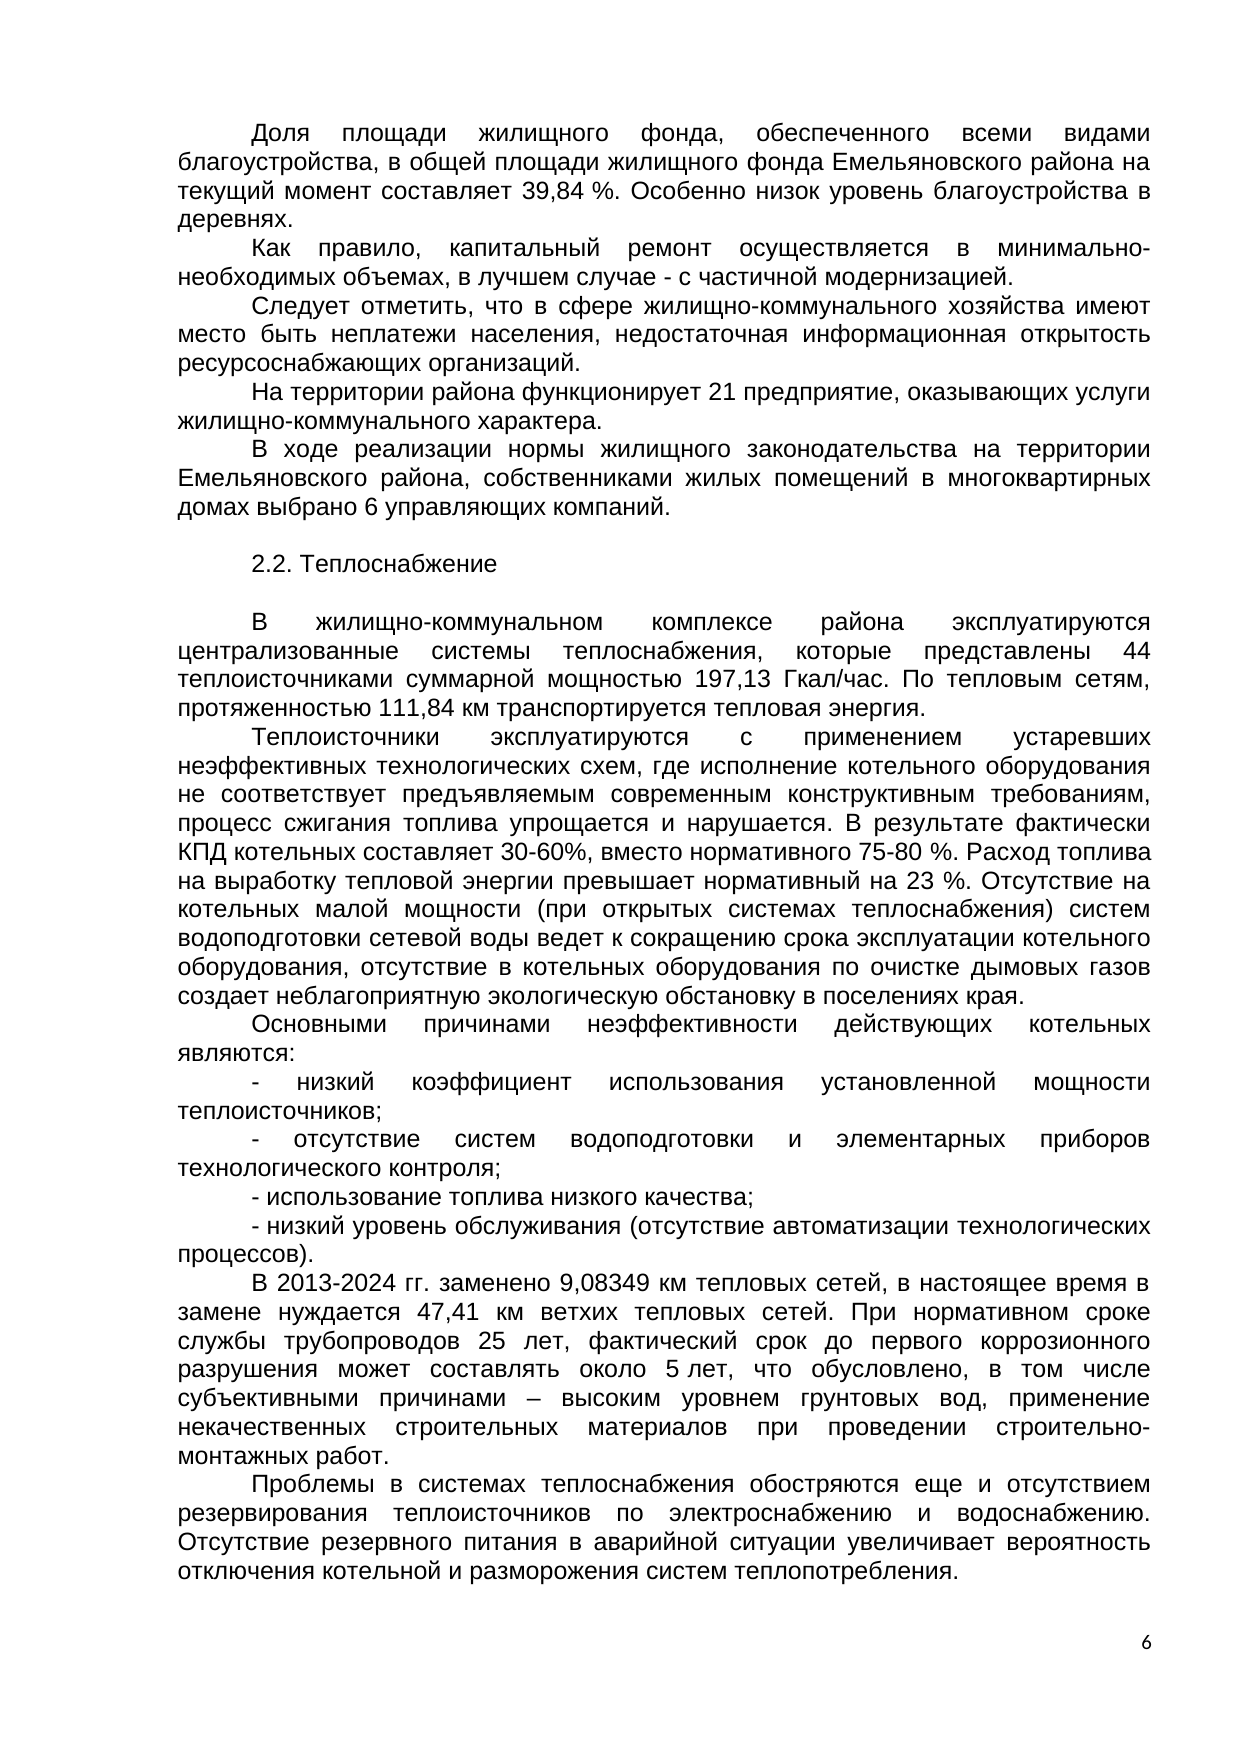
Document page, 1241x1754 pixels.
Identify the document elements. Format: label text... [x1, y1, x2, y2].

text В 2013-2024 гг. заменено 9,08349 км тепловых сетей, в настоящее время в замене нуждается 47,41 км ветхих тепловых сетей. При нормативном сроке службы трубопроводов 25 лет, фактический срок до первого коррозионного разрушения может составлять около 5 лет, что обусловлено, в том числе субъективными причинами – высоким уровнем грунтовых вод, применение некачественных строительных материалов при проведении строительно-монтажных работ. [177, 1268, 1152, 1469]
text Следует отметить, что в сфере жилищно-коммунального хозяйства имеют место быть неплатежи населения, недостаточная информационная открытость ресурсоснабжающих организаций. [177, 291, 1152, 377]
text Проблемы в системах теплоснабжения обостряются еще и отсутствием резервирования теплоисточников по электроснабжению и водоснабжению. Отсутствие резервного питания в аварийной ситуации увеличивает вероятность отключения котельной и разморожения систем теплопотребления. [177, 1469, 1152, 1584]
text Теплоисточники эксплуатируются с применением устаревших неэффективных технологических схем, где исполнение котельного оборудования не соответствует предъявляемым современным конструктивным требованиям, процесс сжигания топлива упрощается и нарушается. В результате фактически КПД котельных составляет 30-60%, вместо нормативного 75-80 %. Расход топлива на выработку тепловой энергии превышает нормативный на 23 %. Отсутствие на котельных малой мощности (при открытых системах теплоснабжения) систем водоподготовки сетевой воды ведет к сокращению срока эксплуатации котельного оборудования, отсутствие в котельных оборудования по очистке дымовых газов создает неблагоприятную экологическую обстановку в поселениях края. [177, 722, 1152, 1009]
text Основными причинами неэффективности действующих котельных являются: [177, 1009, 1152, 1067]
text Доля площади жилищного фонда, обеспеченного всеми видами благоустройства, в общей площади жилищного фонда Емельяновского района на текущий момент составляет 39,84 %. Особенно низок уровень благоустройства в деревнях. [177, 118, 1152, 233]
text В жилищно-коммунальном комплексе района эксплуатируются централизованные системы теплоснабжения, которые представлены 44 теплоисточниками суммарной мощностью 197,13 Гкал/час. По тепловым сетям, протяженностью 111,84 км транспортируется тепловая энергия. [177, 607, 1152, 722]
text - низкий коэффициент использования установленной мощности теплоисточников; [177, 1067, 1152, 1124]
text На территории района функционирует 21 предприятие, оказывающих услуги жилищно-коммунального характера. [177, 377, 1152, 434]
text 2.2. Теплоснабжение [177, 549, 1152, 578]
text Как правило, капитальный ремонт осуществляется в минимально-необходимых объемах, в лучшем случае - с частичной модернизацией. [177, 233, 1152, 291]
text - использование топлива низкого качества; [177, 1182, 1152, 1211]
text - низкий уровень обслуживания (отсутствие автоматизации технологических процессов). [177, 1211, 1152, 1268]
text В ходе реализации нормы жилищного законодательства на территории Емельяновского района, собственниками жилых помещений в многоквартирных домах выбрано 6 управляющих компаний. [177, 434, 1152, 521]
text - отсутствие систем водоподготовки и элементарных приборов технологического контроля; [177, 1124, 1152, 1182]
